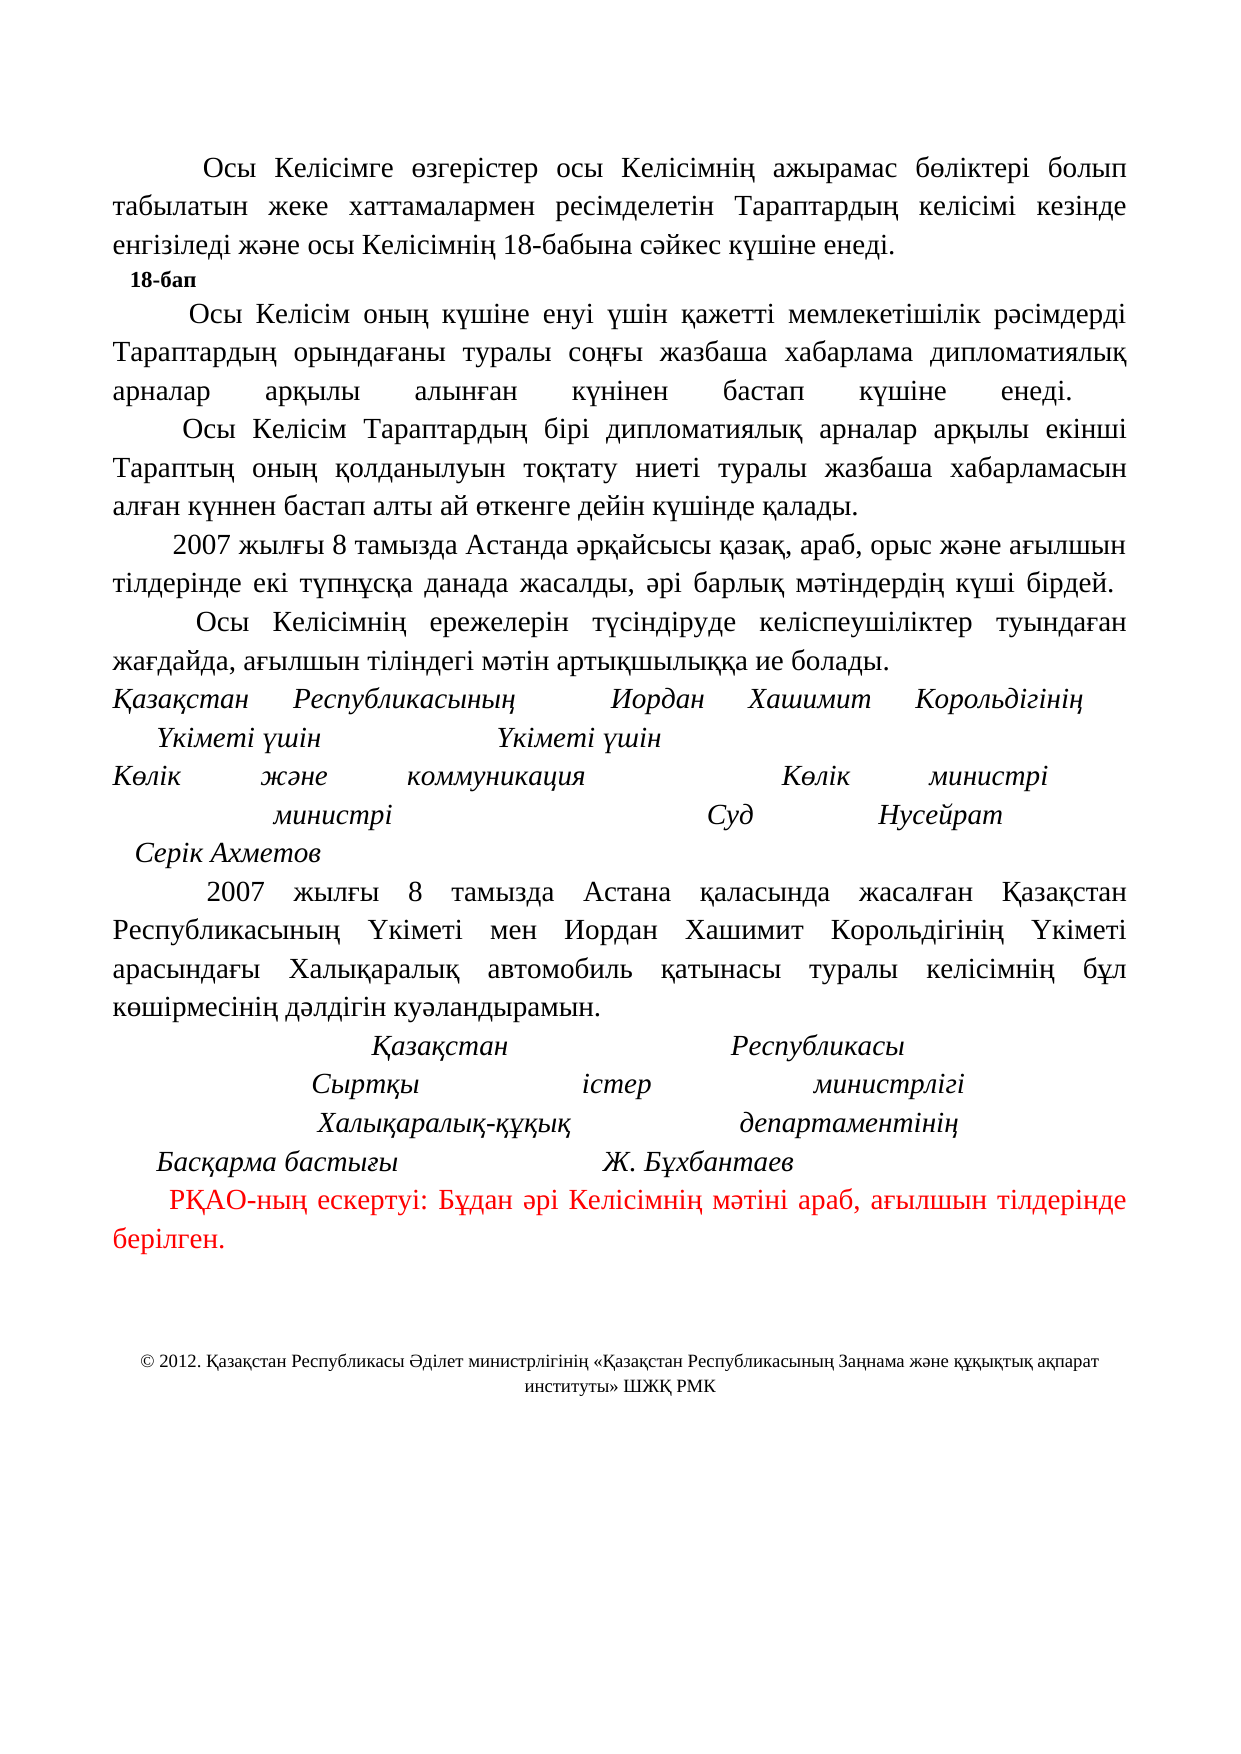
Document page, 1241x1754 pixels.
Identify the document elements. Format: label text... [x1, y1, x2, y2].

text РҚАО-ның ескертуі: Бұдан әрі Келісімнің мәтіні араб, ағылшын тілдерінде берілген. [112, 1182, 1128, 1254]
text Осы Келісім оның күшіне енуі үшін қажетті мемлекетішілік рәсімдерді Тараптардың орындағаны туралы соңғы жазбаша хабарлама дипломатиялық арналар арқылы алынған күнінен бастап күшіне енеді. Осы Келісім Тараптардың бірі дипломатиялық арналар арқылы екінші Тараптың оның қолданылуын тоқтату ниеті туралы жазбаша хабарламасын алған күннен бастап алты ай өткенге дейін күшінде қалады. [112, 296, 1128, 522]
text Осы Келісімге өзгерістер осы Келісімнің ажырамас бөліктері болып табылатын жеке хаттамалармен ресімделетін Тараптардың келісімі кезінде енгізіледі және осы Келісімнің 18-бабына сәйкес күшіне енеді. [112, 150, 1128, 261]
text Қазақстан Республикасының Иордан Хашимит Корольдігінің Үкіметі үшін Үкіметі үшін [112, 681, 1128, 753]
text Көлік және коммуникация Көлік министрі министрі Суд Нусейрат Серік Ахметов [112, 758, 1128, 869]
text Қазақстан Республикасы Сыртқы істер министрлігі Халықаралық-құқық департаментінің Басқарма бастығы Ж. Бұхбантаев [112, 1028, 1128, 1177]
text 2007 жылғы 8 тамызда Астанда әрқайсысы қазақ, араб, орыс және ағылшын тілдерінде екі түпнұсқа данада жасалды, әрі барлық мәтіндердің күші бірдей. Осы Келісімнің ережелерін түсіндіруде келіспеушіліктер туындаған жағдайда, ағылшын тіліндегі мәтін артықшылыққа ие болады. [112, 527, 1128, 676]
text 2007 жылғы 8 тамызда Астана қаласында жасалған Қазақстан Республикасының Үкіметі мен Иордан Хашимит Корольдігінің Үкіметі арасындағы Халықаралық автомобиль қатынасы туралы келісімнің бұл көшірмесінің дәлдігін куәландырамын. [112, 874, 1128, 1023]
text © 2012. Қазақстан Республикасы Әділет министрлігінің «Қазақстан Республикасының Заңнама және құқықтық ақпарат институты» ШЖҚ РМК [112, 1350, 1128, 1396]
text 18-бап [112, 266, 1128, 292]
